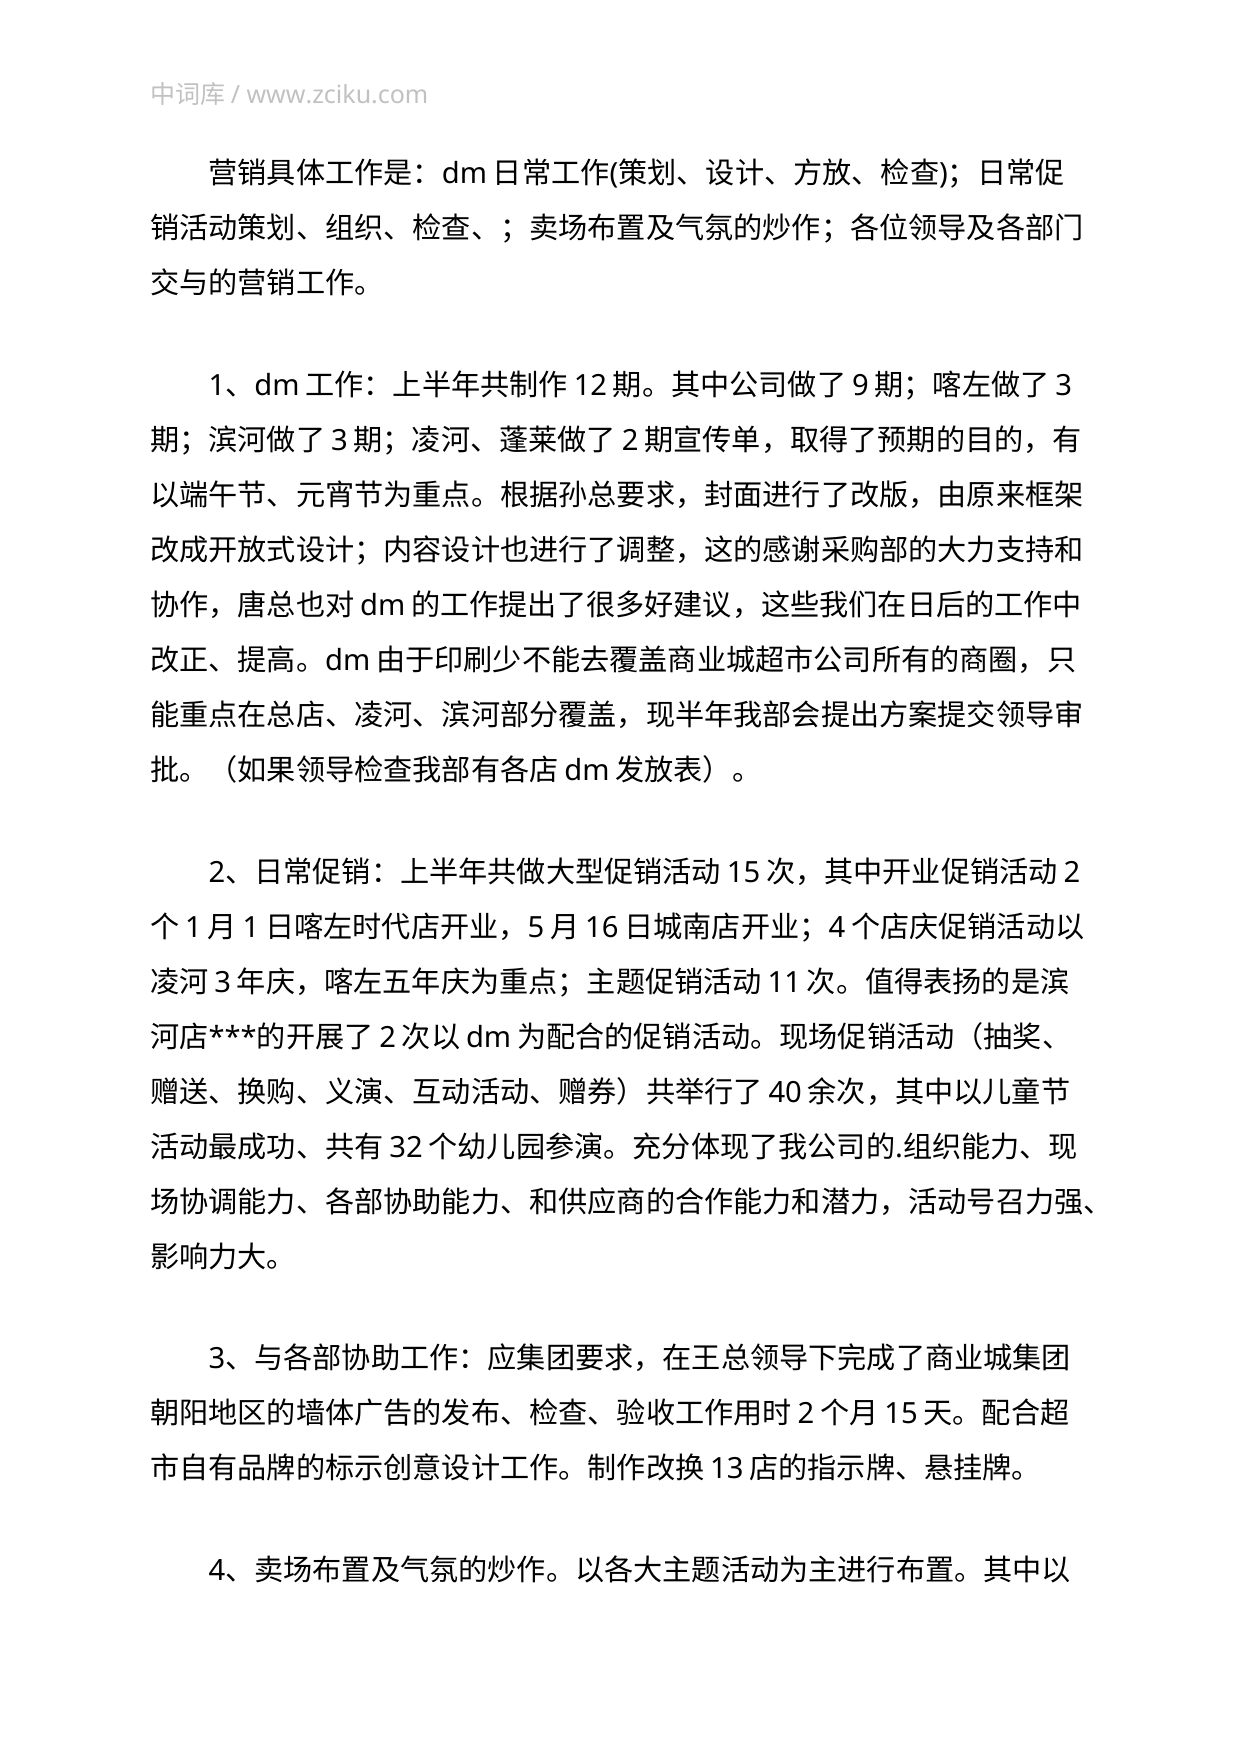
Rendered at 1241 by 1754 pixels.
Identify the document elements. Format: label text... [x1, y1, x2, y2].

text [150, 1547, 1090, 1589]
text 1、dm工作：上半年共制作12期。其中公司做了9期；喀左做了3期；滨河做了3期；凌河、蓬莱做了2期宣传单，取得了预期的目的，有以端午节、元宵节为重点。根据孙总要求，封面进行了改版，由原来框架改成开放式设计；内容设计也进行了调整，这的感谢采购部的大力支持和协作，唐总也对dm的工作提出了很多好建议，这些我们在日后的工作中改正、提高。dm由于印刷少不能去覆盖商业城超市公司所有的商圈，只能重点在总店、凌河、滨河部分覆盖，现半年我部会提出方案提交领导审批。（如果领导检查我部有各店dm发放表）。 [150, 362, 1090, 789]
text 3、与各部协助工作：应集团要求，在王总领导下完成了商业城集团朝阳地区的墙体广告的发布、检查、验收工作用时2个月15天。配合超市自有品牌的标示创意设计工作。制作改换13店的指示牌、悬挂牌。 [150, 1335, 1090, 1487]
text 2、日常促销：上半年共做大型促销活动15次，其中开业促销活动2个1月1日喀左时代店开业，5月16日城南店开业；4个店庆促销活动以凌河3年庆，喀左五年庆为重点；主题促销活动11次。值得表扬的是滨河店***的开展了2次以dm为配合的促销活动。现场促销活动（抽奖、赠送、换购、义演、互动活动、赠券）共举行了40余次，其中以儿童节活动最成功、共有32个幼儿园参演。充分体现了我公司的.组织能力、现场协调能力、各部协助能力、和供应商的合作能力和潜力，活动号召力强、影响力大。 [150, 848, 1090, 1276]
text 营销具体工作是：dm日常工作(策划、设计、方放、检查)；日常促销活动策划、组织、检查、；卖场布置及气氛的炒作；各位领导及各部门交与的营销工作。 [150, 150, 1090, 302]
